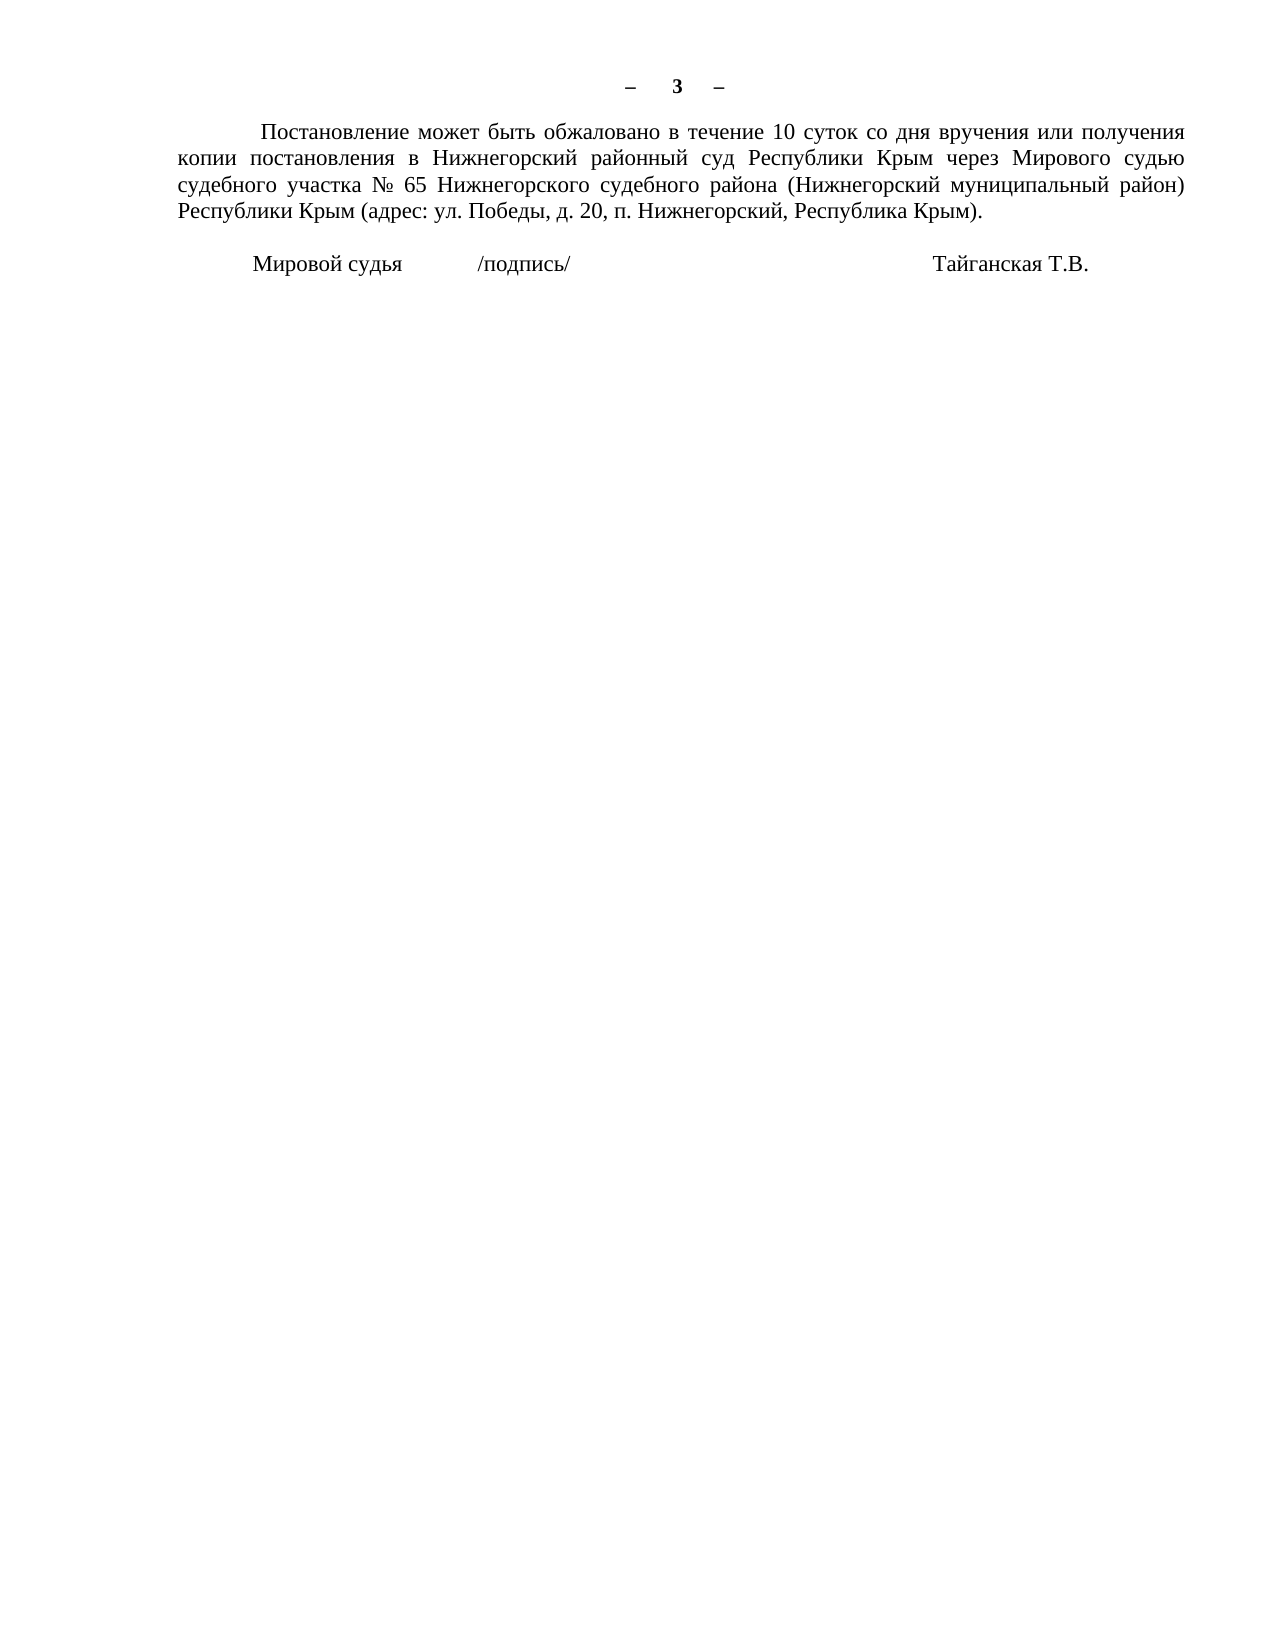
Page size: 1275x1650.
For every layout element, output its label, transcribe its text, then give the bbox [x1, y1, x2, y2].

text Постановление может быть обжаловано в течение 10 суток со дня вручения или получения копии постановления в Нижнегорский районный суд Республики Крым через Мирового судью судебного участка № 65 Нижнегорского судебного района (Нижнегорский муниципальный район) Республики Крым (адрес: ул. Победы, д. 20, п. Нижнегорский, Республика Крым). [177, 118, 1186, 223]
text Мировой судья /подпись/ Тайганская Т.В. [177, 250, 1186, 276]
